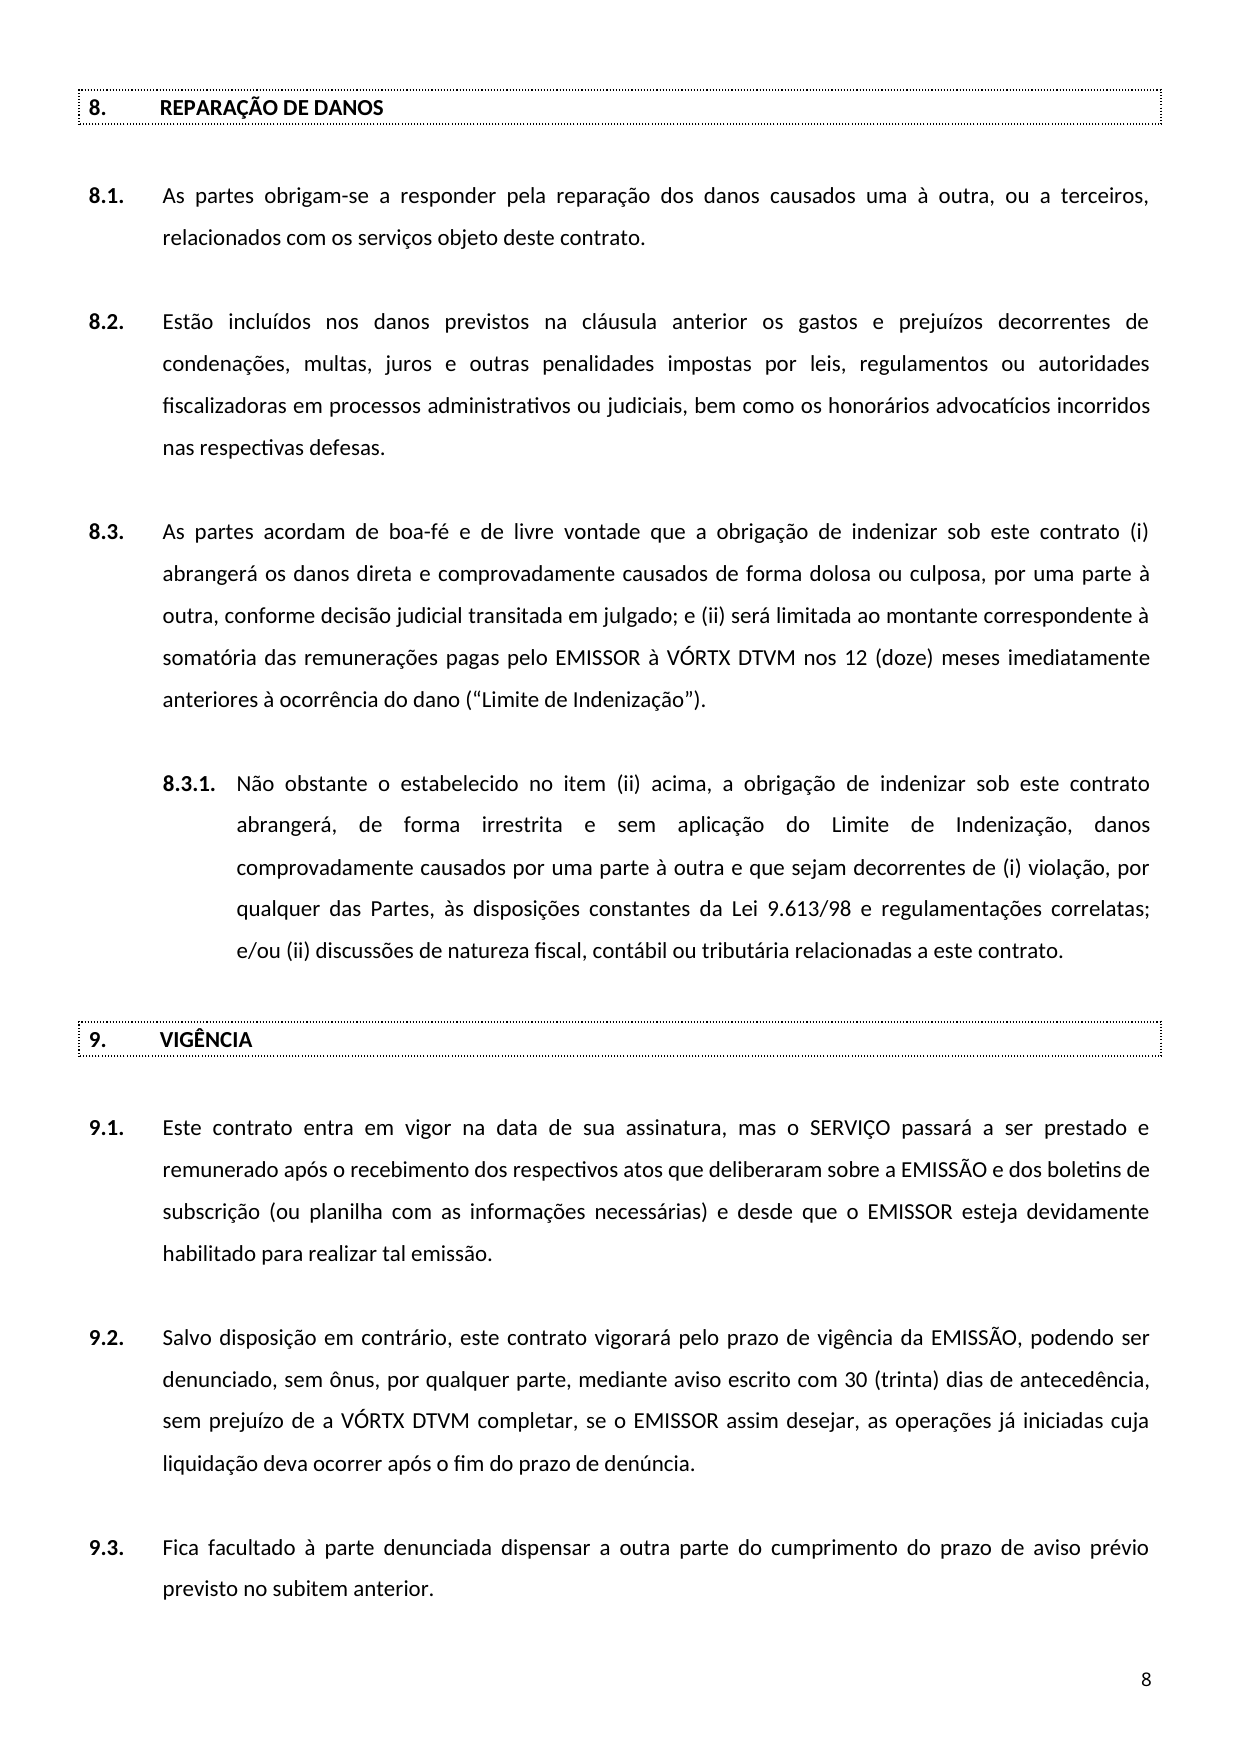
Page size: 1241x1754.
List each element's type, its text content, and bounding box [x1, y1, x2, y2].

list As partes acordam de boa-fé e de livre vontade que a obrigação de indenizar sob este contrato (i) abrangerá os danos direta e comprovadamente causados de forma dolosa ou culposa, por uma parte à outra, conforme decisão judicial transitada em julgado; e (ii) será limitada ao montante correspondente à somatória das remunerações pagas pelo EMISSOR à VÓRTX DTVM nos 12 (doze) meses imediatamente anteriores à ocorrência do dano (“Limite de Indenização”). [89, 517, 1152, 713]
list Salvo disposição em contrário, este contrato vigorará pelo prazo de vigência da EMISSÃO, podendo ser denunciado, sem ônus, por qualquer parte, mediante aviso escrito com 30 (trinta) dias de antecedência, sem prejuízo de a VÓRTX DTVM completar, se o EMISSOR assim desejar, as operações já iniciadas cuja liquidação deva ocorrer após o fim do prazo de denúncia. [89, 1323, 1152, 1477]
list Não obstante o estabelecido no item (ii) acima, a obrigação de indenizar sob este contrato abrangerá, de forma irrestrita e sem aplicação do Limite de Indenização, danos comprovadamente causados por uma parte à outra e que sejam decorrentes de (i) violação, por qualquer das Partes, às disposições constantes da Lei 9.613/98 e regulamentações correlatas; e/ou (ii) discussões de natureza fiscal, contábil ou tributária relacionadas a este contrato. [163, 769, 1152, 964]
list Fica facultado à parte denunciada dispensar a outra parte do cumprimento do prazo de aviso prévio previsto no subitem anterior. [89, 1533, 1152, 1603]
list As partes obrigam-se a responder pela reparação dos danos causados uma à outra, ou a terceiros, relacionados com os serviços objeto deste contrato. [89, 181, 1152, 251]
list Este contrato entra em vigor na data de sua assinatura, mas o SERVIÇO passará a ser prestado e remunerado após o recebimento dos respectivos atos que deliberaram sobre a EMISSÃO e dos boletins de subscrição (ou planilha com as informações necessárias) e desde que o EMISSOR esteja devidamente habilitado para realizar tal emissão. [89, 1113, 1152, 1267]
subtitle REPARAÇÃO DE DANOS [78, 89, 1162, 125]
list Estão incluídos nos danos previstos na cláusula anterior os gastos e prejuízos decorrentes de condenações, multas, juros e outras penalidades impostas por leis, regulamentos ou autoridades fiscalizadoras em processos administrativos ou judiciais, bem como os honorários advocatícios incorridos nas respectivas defesas. [89, 307, 1152, 461]
list VIGÊNCIA [78, 1021, 1162, 1057]
